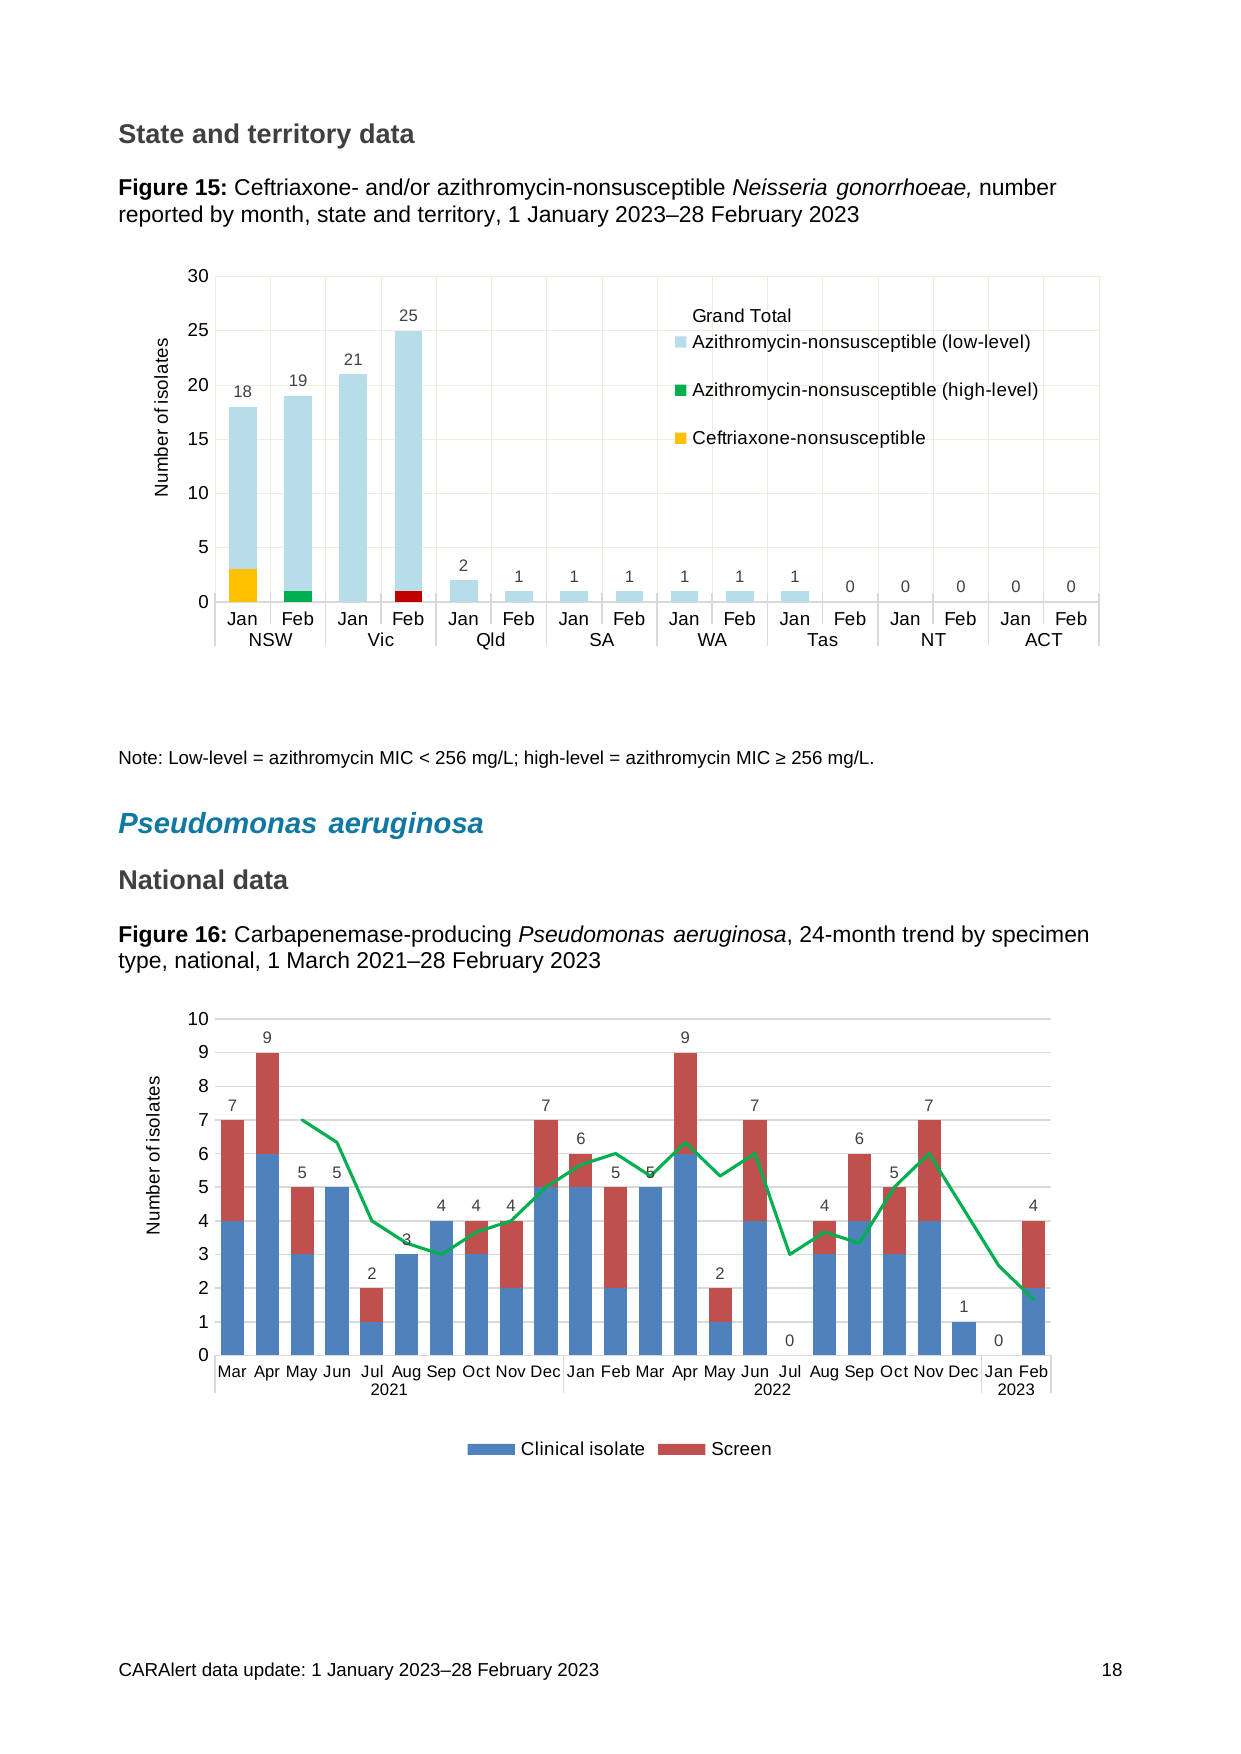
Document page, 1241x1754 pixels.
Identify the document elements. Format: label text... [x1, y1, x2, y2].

text Note: Low-level = azithromycin MIC < 256 mg/L; high-level = azithromycin MIC ≥ 256 mg/L. [118, 747, 1122, 768]
subtitle Pseudomonas aeruginosa [118, 806, 1122, 839]
text Figure 16: Carbapenemase-producing Pseudomonas aeruginosa, 24-month trend by specimen type, national, 1 March 2021–28 February 2023 [118, 921, 1122, 973]
title Figure 15: Ceftriaxone- and/or azithromycin-nonsusceptible Neisseria gonorrhoeae, number reported by month, state and territory, 1 January 2023–28 February 2023 [118, 174, 1122, 227]
subtitle National data [118, 864, 1122, 896]
subtitle State and territory data [118, 118, 1122, 149]
